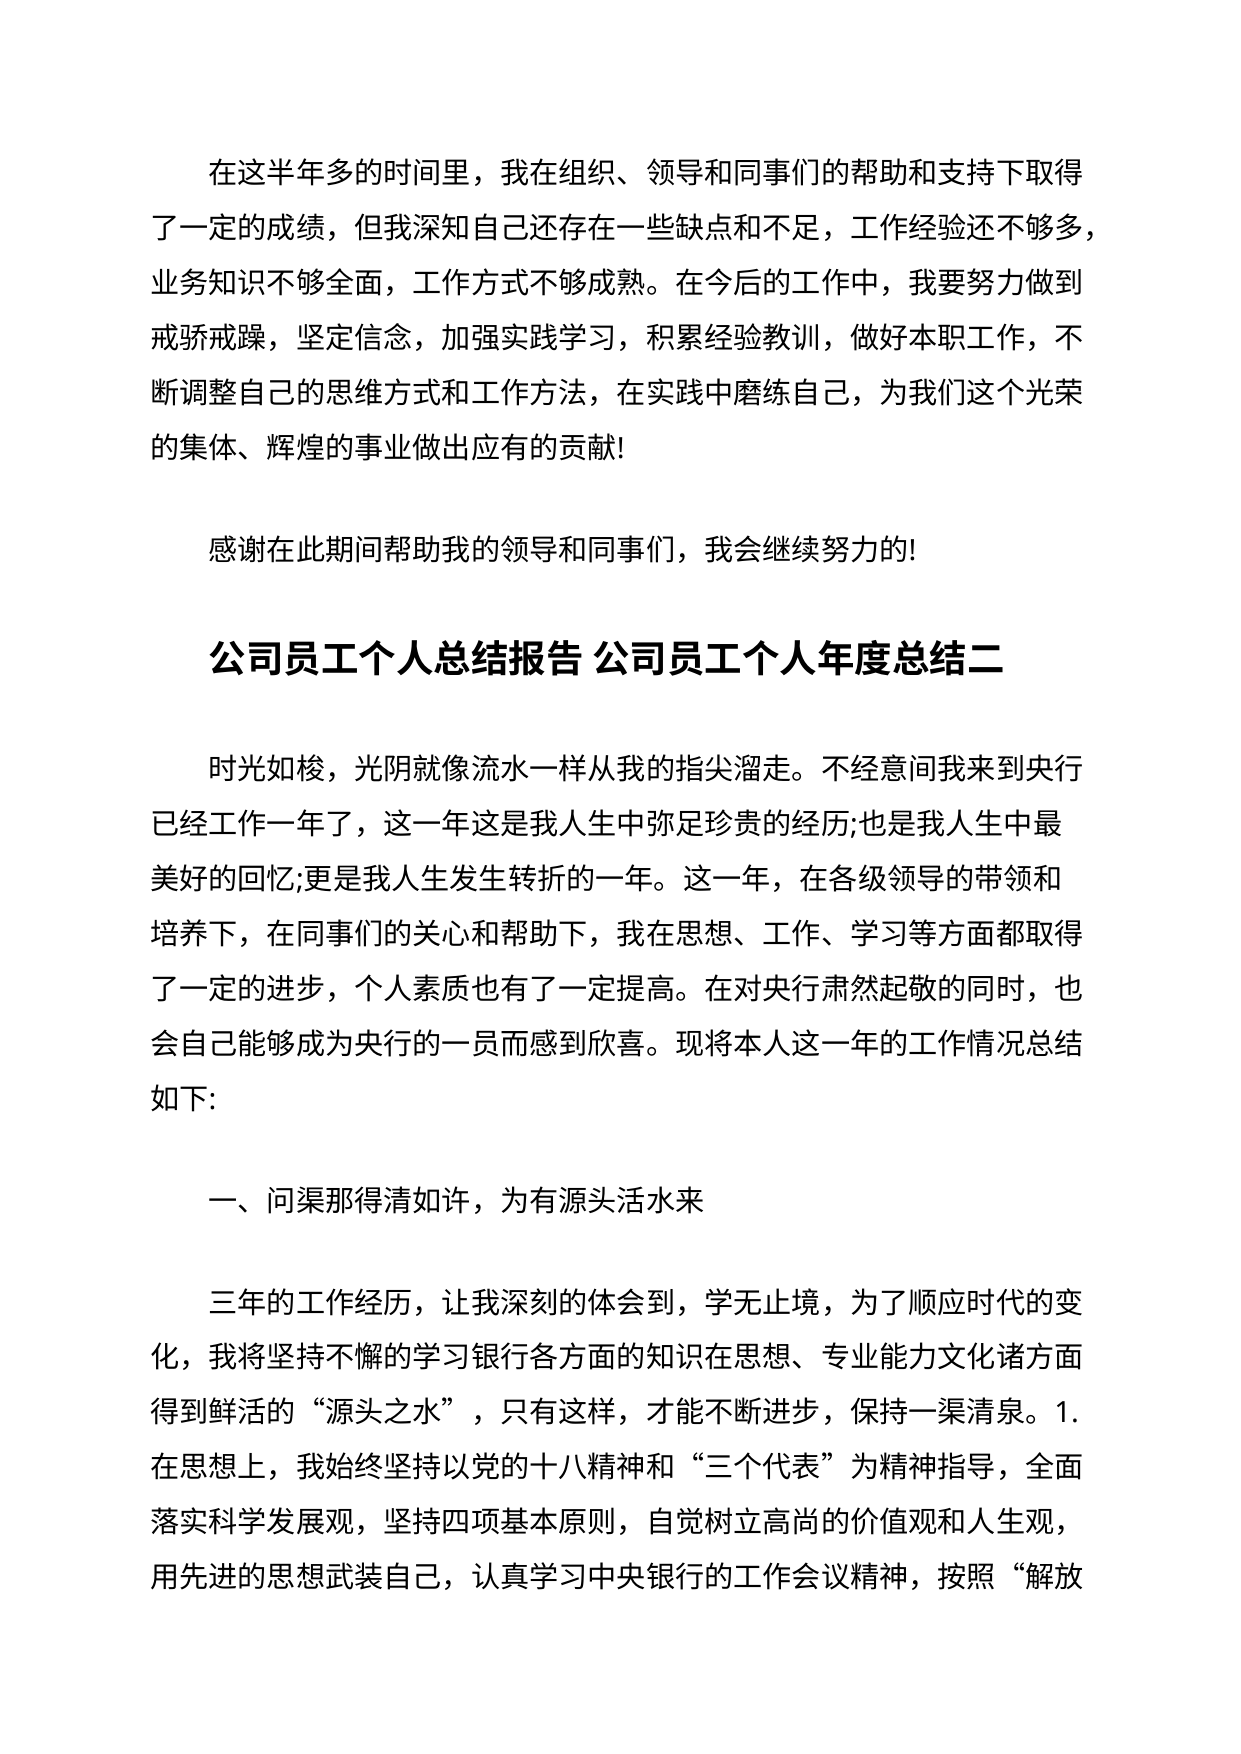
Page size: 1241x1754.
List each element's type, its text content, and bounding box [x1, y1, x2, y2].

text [150, 1279, 1090, 1596]
text 感谢在此期间帮助我的领导和同事们，我会继续努力的! [150, 526, 1090, 569]
text 在这半年多的时间里，我在组织、领导和同事们的帮助和支持下取得了一定的成绩，但我深知自己还存在一些缺点和不足，工作经验还不够多，业务知识不够全面，工作方式不够成熟。在今后的工作中，我要努力做到戒骄戒躁，坚定信念，加强实践学习，积累经验教训，做好本职工作，不断调整自己的思维方式和工作方法，在实践中磨练自己，为我们这个光荣的集体、辉煌的事业做出应有的贡献! [150, 150, 1090, 467]
text 公司员工个人总结报告 公司员工个人年度总结二 [150, 628, 1090, 683]
text 一、问渠那得清如许，为有源头活水来 [150, 1177, 1090, 1220]
text 时光如梭，光阴就像流水一样从我的指尖溜走。不经意间我来到央行已经工作一年了，这一年这是我人生中弥足珍贵的经历;也是我人生中最美好的回忆;更是我人生发生转折的一年。这一年，在各级领导的带领和培养下，在同事们的关心和帮助下，我在思想、工作、学习等方面都取得了一定的进步，个人素质也有了一定提高。在对央行肃然起敬的同时，也会自己能够成为央行的一员而感到欣喜。现将本人这一年的工作情况总结如下: [150, 746, 1090, 1118]
